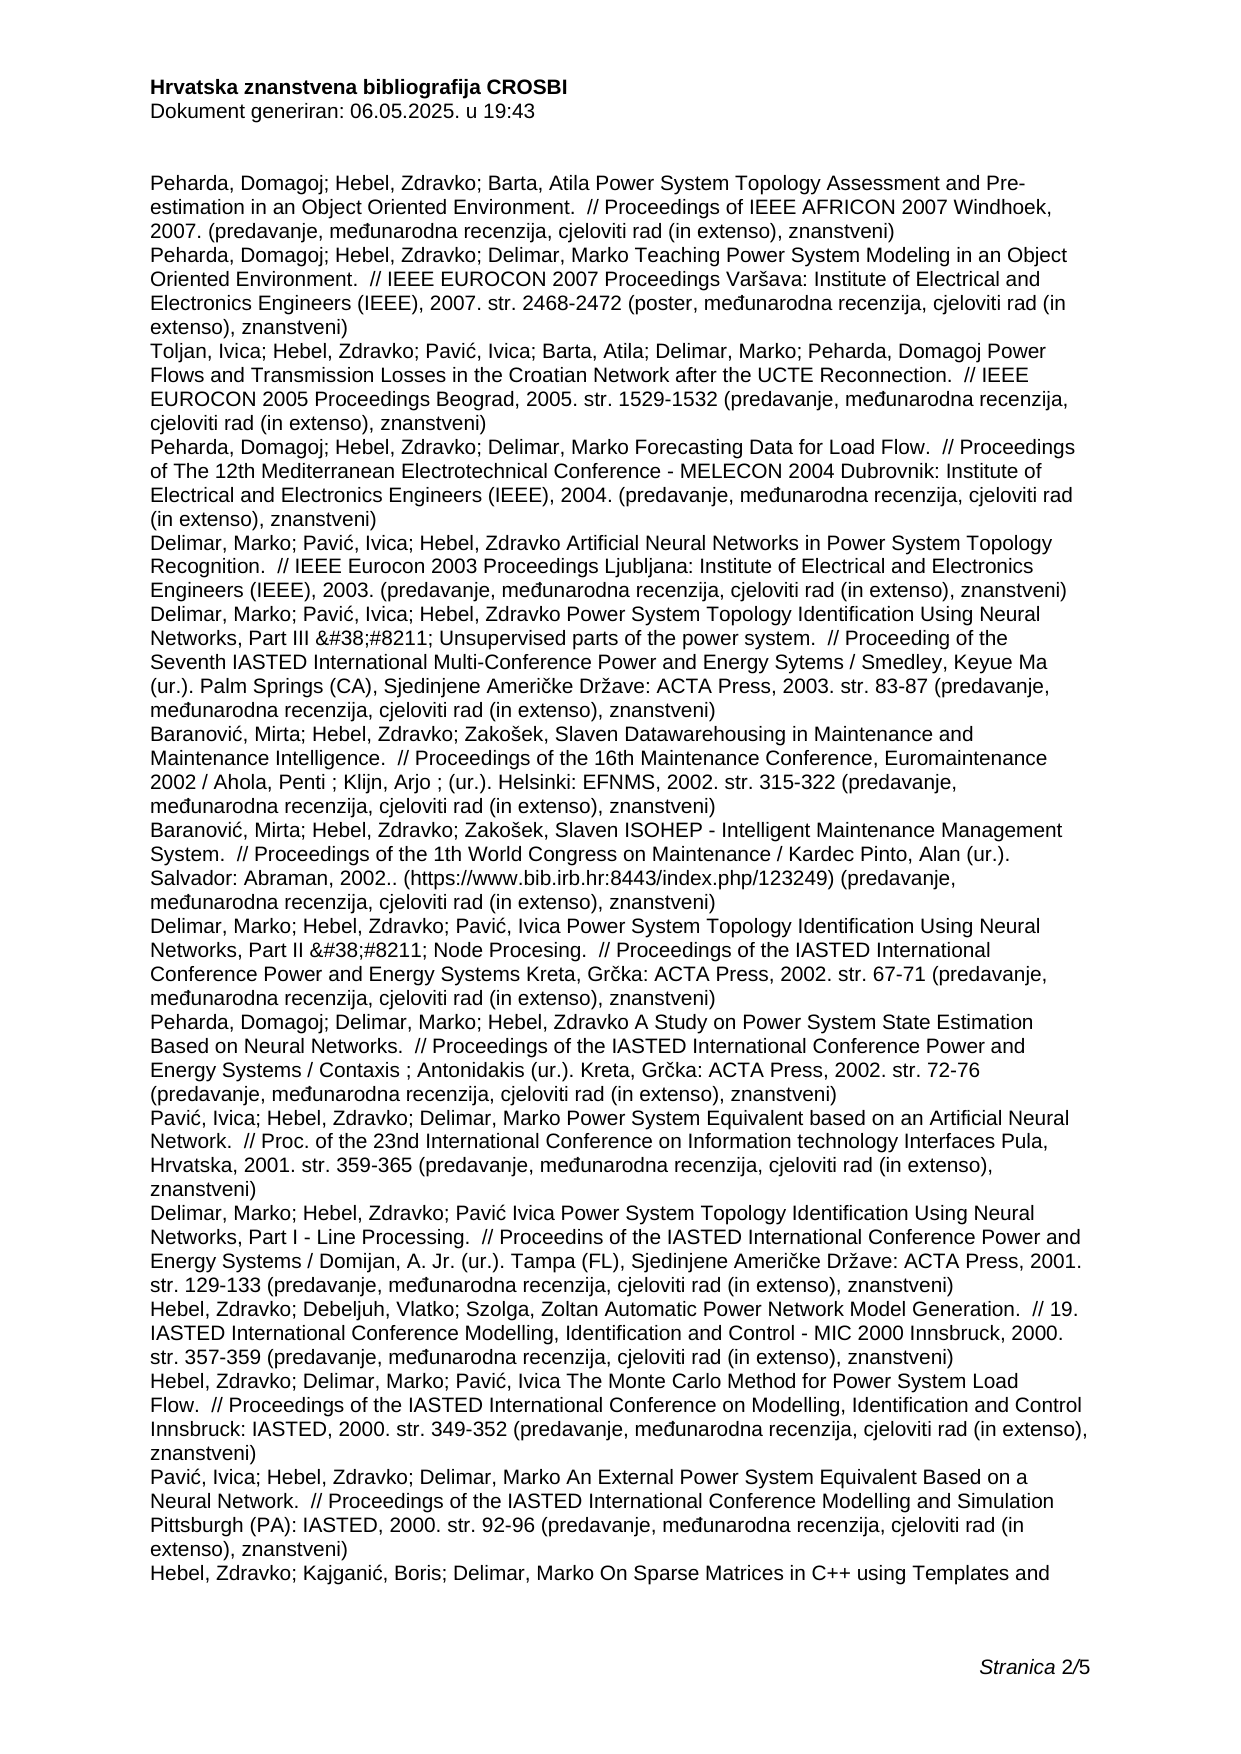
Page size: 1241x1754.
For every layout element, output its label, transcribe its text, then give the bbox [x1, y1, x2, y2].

text Peharda, Domagoj; Hebel, Zdravko; Delimar, Marko [150, 434, 1090, 530]
text Peharda, Domagoj; Hebel, Zdravko; Barta, Atila [150, 171, 1090, 243]
text Pavić, Ivica; Hebel, Zdravko; Delimar, Marko [150, 1105, 1090, 1201]
text Baranović, Mirta; Hebel, Zdravko; Zakošek, Slaven [150, 722, 1090, 818]
text Peharda, Domagoj; Delimar, Marko; Hebel, Zdravko [150, 1009, 1090, 1105]
text Toljan, Ivica; Hebel, Zdravko; Pavić, Ivica; Barta, Atila; Delimar, Marko; Peharda, Domagoj [150, 339, 1090, 434]
text Hebel, Zdravko; Debeljuh, Vlatko; Szolga, Zoltan [150, 1297, 1090, 1369]
text Delimar, Marko; Pavić, Ivica; Hebel, Zdravko [150, 530, 1090, 602]
text Peharda, Domagoj; Hebel, Zdravko; Delimar, Marko [150, 243, 1090, 339]
text Baranović, Mirta; Hebel, Zdravko; Zakošek, Slaven [150, 818, 1090, 914]
text Delimar, Marko; Pavić, Ivica; Hebel, Zdravko [150, 602, 1090, 722]
text Hebel, Zdravko; Delimar, Marko; Pavić, Ivica [150, 1369, 1090, 1465]
text Delimar, Marko; Hebel, Zdravko; Pavić, Ivica [150, 914, 1090, 1009]
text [150, 1561, 1090, 1584]
text Pavić, Ivica; Hebel, Zdravko; Delimar, Marko [150, 1465, 1090, 1561]
text Delimar, Marko; Hebel, Zdravko; Pavić Ivica [150, 1201, 1090, 1297]
